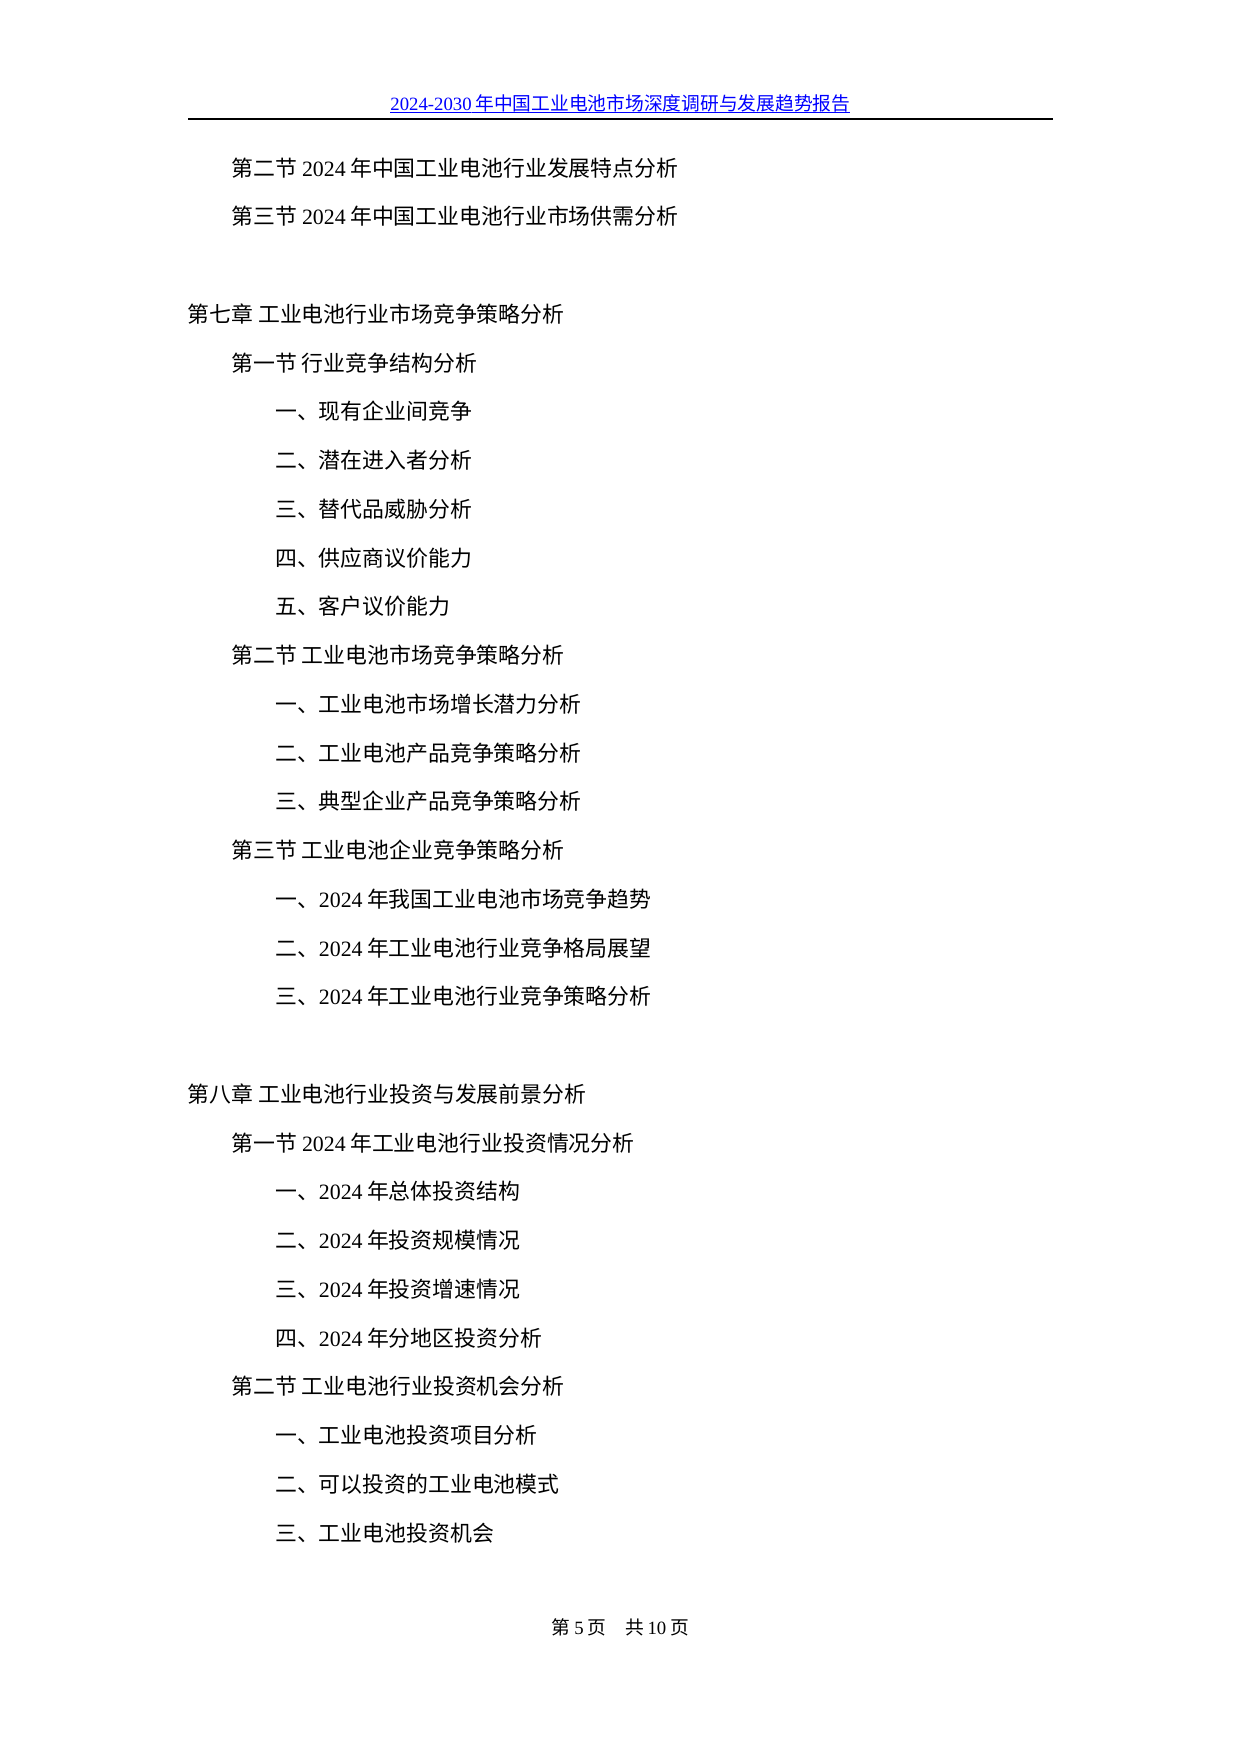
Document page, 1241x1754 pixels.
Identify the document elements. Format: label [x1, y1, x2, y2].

text [187, 150, 1053, 1548]
